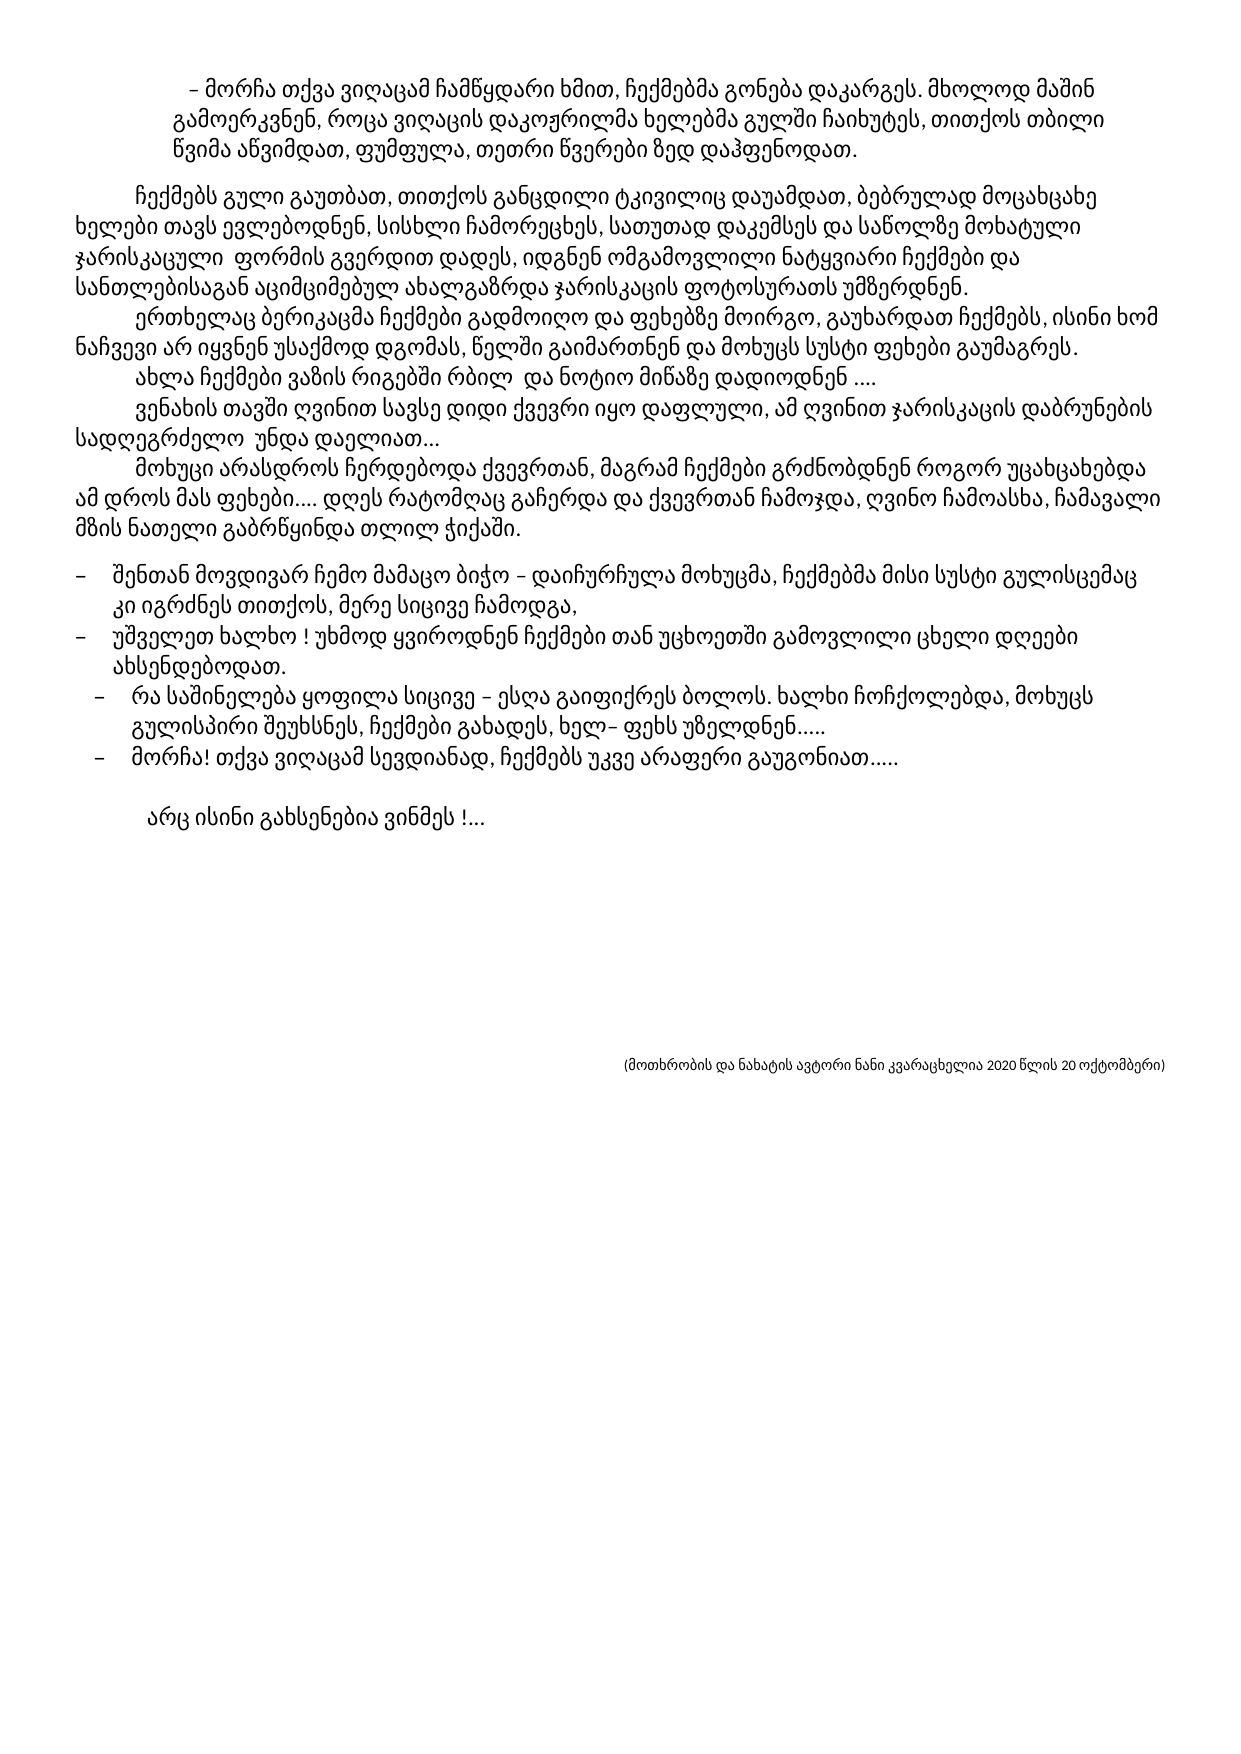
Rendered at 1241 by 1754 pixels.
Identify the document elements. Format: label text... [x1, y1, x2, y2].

text (მოთხრობის და ნახატის ავტორი ნანი კვარაცხელია 2020 წლის 20 ოქტომბერი) [75, 1057, 1165, 1074]
list – მორჩა თქვა ვიღაცამ ჩამწყდარი ხმით, ჩექმებმა გონება დაკარგეს. მხოლოდ მაშინ გამოერკვნენ, როცა ვიღაცის დაკოჟრილმა ხელებმა გულში ჩაიხუტეს, თითქოს თბილი წვიმა აწვიმდათ, ფუმფულა, თეთრი წვერები ზედ დაჰფენოდათ. [172, 75, 1165, 163]
text ერთხელაც ბერიკაცმა ჩექმები გადმოიღო და ფეხებზე მოირგო, გაუხარდათ ჩექმებს, ისინი ხომ ნაჩვევი არ იყვნენ უსაქმოდ დგომას, წელში გაიმართნენ და მოხუცს სუსტი ფეხები გაუმაგრეს. [75, 303, 1165, 361]
list მორჩა! თქვა ვიღაცამ სევდიანად, ჩექმებს უკვე არაფერი გაუგონიათ..... [94, 743, 1165, 771]
text ჩექმებს გული გაუთბათ, თითქოს განცდილი ტკივილიც დაუამდათ, ბებრულად მოცახცახე ხელები თავს ევლებოდნენ, სისხლი ჩამორეცხეს, სათუთად დაკემსეს და საწოლზე მოხატული ჯარისკაცული ფორმის გვერდით დადეს, იდგნენ ომგამოვლილი ნატყვიარი ჩექმები და სანთლებისაგან აციმციმებულ ახალგაზრდა ჯარისკაცის ფოტოსურათს უმზერდნენ. [75, 182, 1165, 301]
list არც ისინი გახსენებია ვინმეს !... [131, 803, 1165, 831]
list რა საშინელება ყოფილა სიცივე – ესღა გაიფიქრეს ბოლოს. ხალხი ჩოჩქოლებდა, მოხუცს გულისპირი შეუხსნეს, ჩექმები გახადეს, ხელ– ფეხს უზელდნენ..... [94, 682, 1165, 741]
text ახლა ჩექმები ვაზის რიგებში რბილ და ნოტიო მიწაზე დადიოდნენ .... [75, 363, 1165, 392]
text ვენახის თავში ღვინით სავსე დიდი ქვევრი იყო დაფლული, ამ ღვინით ჯარისკაცის დაბრუნების სადღეგრძელო უნდა დაელიათ... [75, 394, 1165, 452]
list უშველეთ ხალხო ! უხმოდ ყვიროდნენ ჩექმები თან უცხოეთში გამოვლილი ცხელი დღეები ახსენდებოდათ. [75, 622, 1165, 680]
text მოხუცი არასდროს ჩერდებოდა ქვევრთან, მაგრამ ჩექმები გრძნობდნენ როგორ უცახცახებდა ამ დროს მას ფეხები.... დღეს რატომღაც გაჩერდა და ქვევრთან ჩამოჯდა, ღვინო ჩამოასხა, ჩამავალი მზის ნათელი გაბრწყინდა თლილ ჭიქაში. [75, 454, 1165, 543]
list შენთან მოვდივარ ჩემო მამაცო ბიჭო – დაიჩურჩულა მოხუცმა, ჩექმებმა მისი სუსტი გულისცემაც კი იგრძნეს თითქოს, მერე სიცივე ჩამოდგა, [75, 561, 1165, 620]
